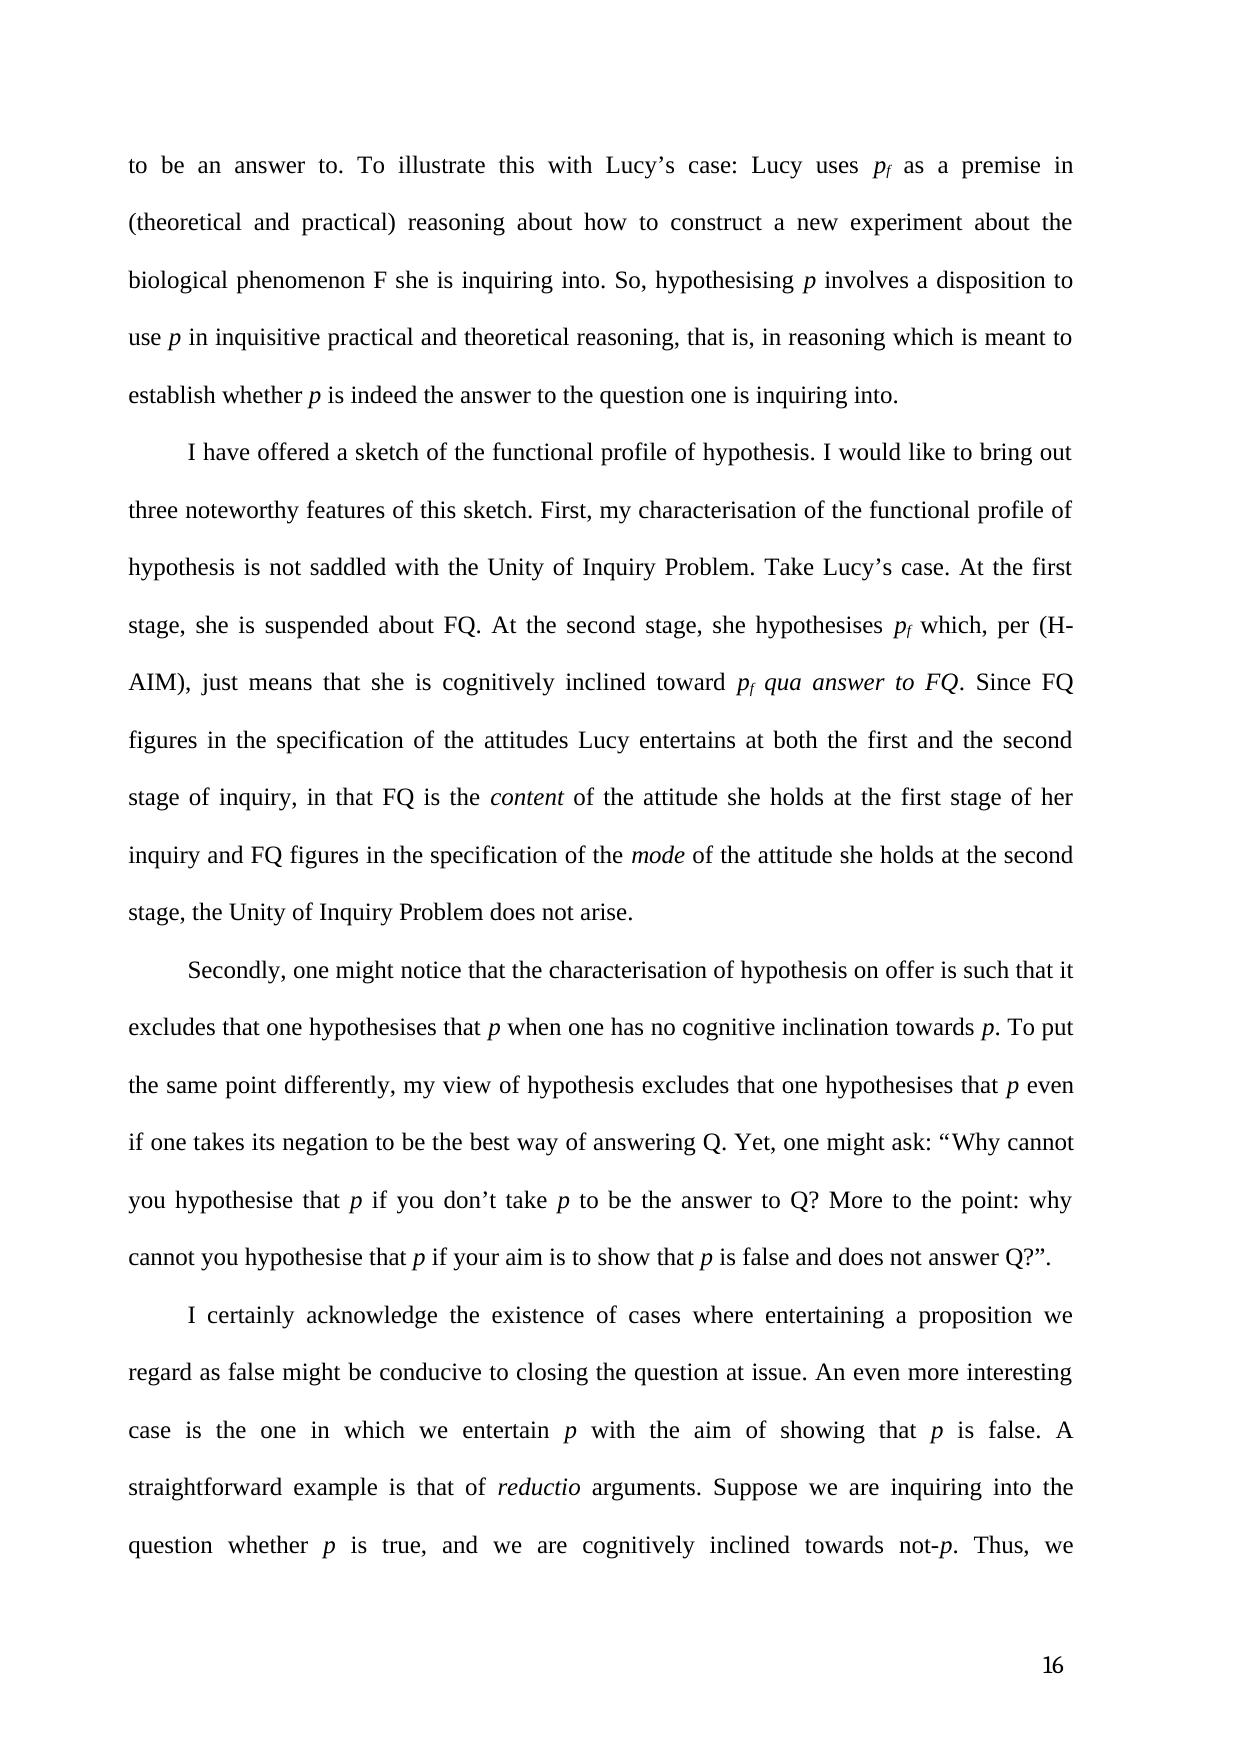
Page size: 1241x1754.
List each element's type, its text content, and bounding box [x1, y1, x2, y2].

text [128, 1300, 1074, 1559]
text I have offered a sketch of the functional profile of hypothesis. I would like to bring out three noteworthy features of this sketch. First, my characterisation of the functional profile of hypothesis is not saddled with the Unity of Inquiry Problem. Take Lucy’s case. At the first stage, she is suspended about FQ. At the second stage, she hypothesises pf which, per (H-AIM), just means that she is cognitively inclined toward pf qua answer to FQ. Since FQ figures in the specification of the attitudes Lucy entertains at both the first and the second stage of inquiry, in that FQ is the content of the attitude she holds at the first stage of her inquiry and FQ figures in the specification of the mode of the attitude she holds at the second stage, the Unity of Inquiry Problem does not arise. [128, 437, 1074, 926]
text Secondly, one might notice that the characterisation of hypothesis on offer is such that it excludes that one hypothesises that p when one has no cognitive inclination towards p. To put the same point differently, my view of hypothesis excludes that one hypothesises that p even if one takes its negation to be the best way of answering Q. Yet, one might ask: “Why cannot you hypothesise that p if you don’t take p to be the answer to Q? More to the point: why cannot you hypothesise that p if your aim is to show that p is false and does not answer Q?”. [128, 955, 1074, 1271]
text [128, 150, 1074, 409]
